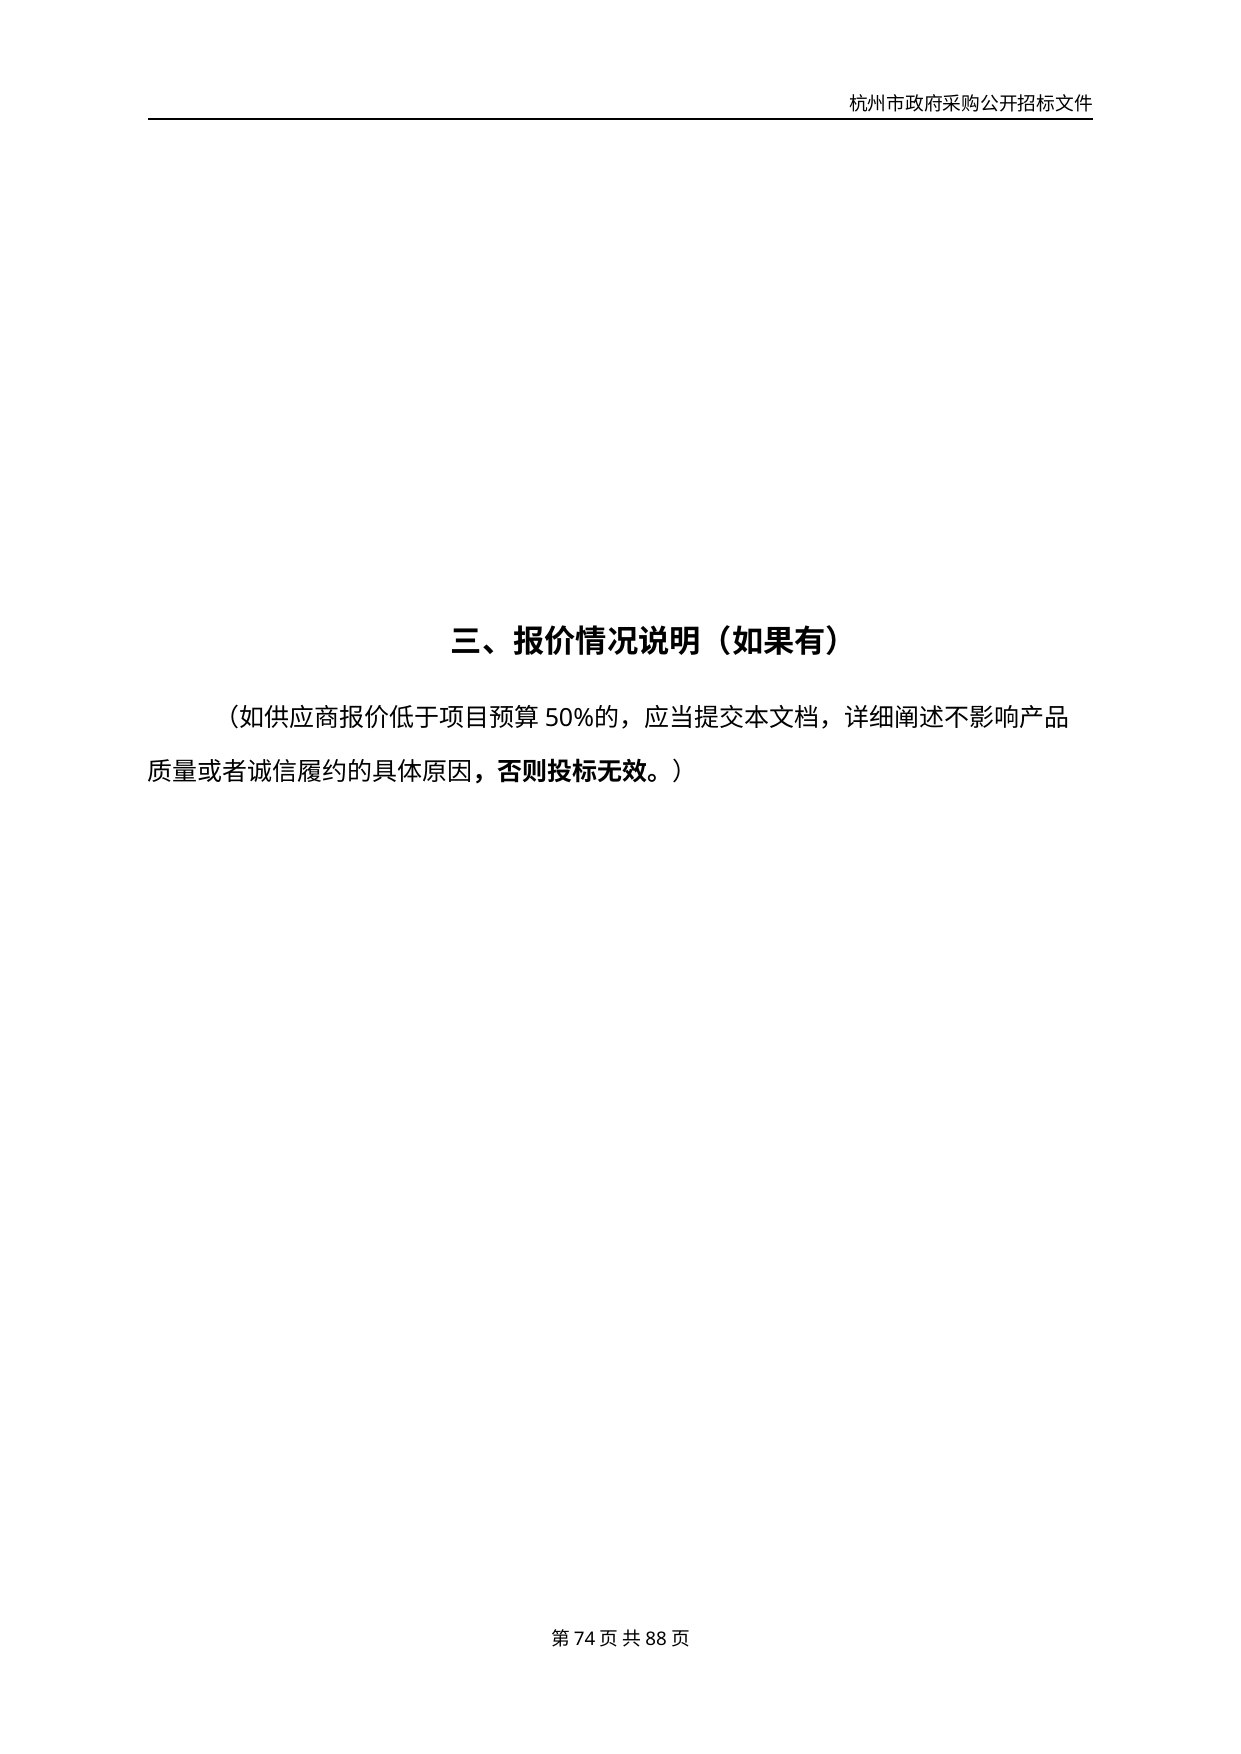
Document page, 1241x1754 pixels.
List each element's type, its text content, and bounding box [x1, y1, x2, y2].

text （如供应商报价低于项目预算50%的，应当提交本文档，详细阐述不影响产品质量或者诚信履约的具体原因，否则投标无效。） [148, 697, 1093, 788]
text 三、报价情况说明（如果有） [148, 617, 1093, 662]
